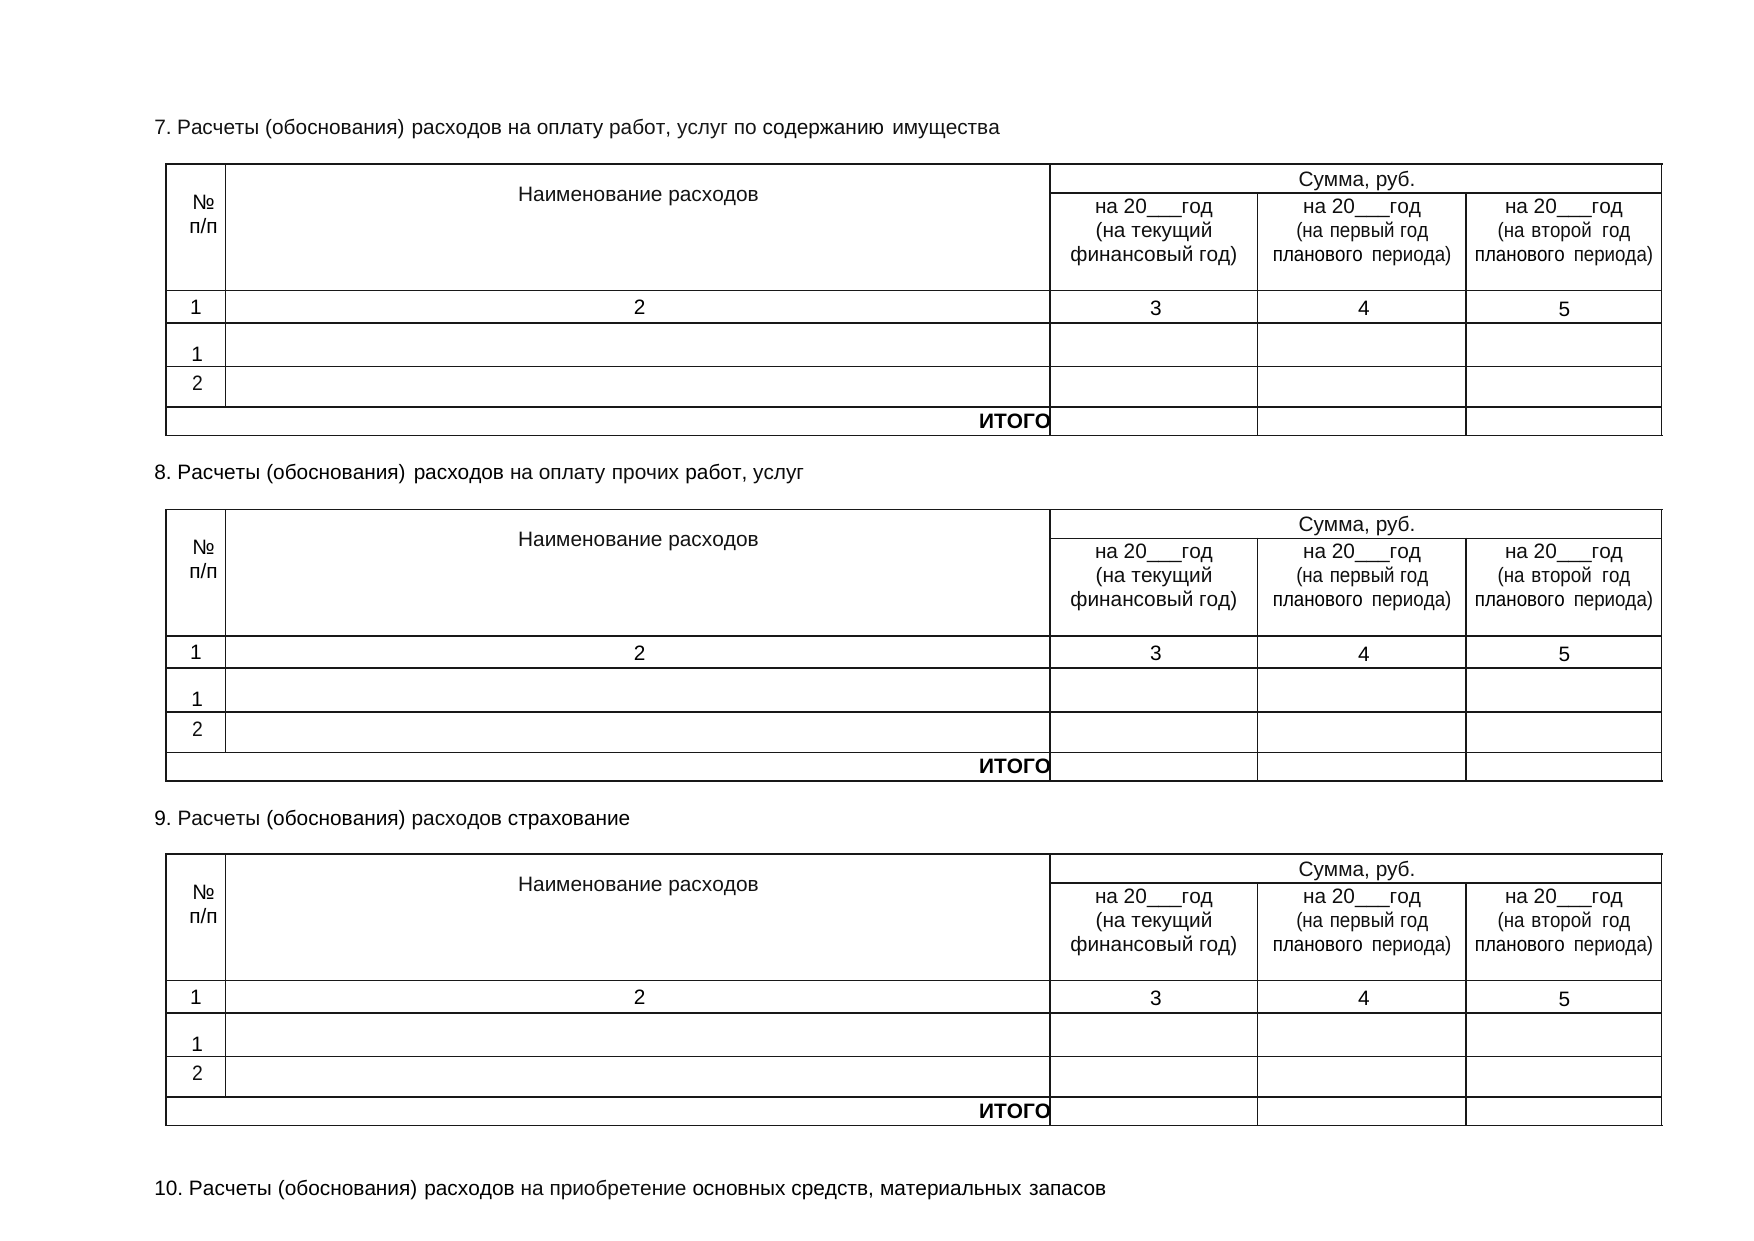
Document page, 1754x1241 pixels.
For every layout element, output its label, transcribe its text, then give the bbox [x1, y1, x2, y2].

table_cell [1467, 669, 1661, 711]
table_cell на 20___год (на текущий финансовый год) [1051, 539, 1257, 635]
table_cell 5 [1467, 981, 1661, 1012]
table_cell [1258, 367, 1465, 406]
table_header № п/п [167, 510, 225, 635]
table_header Наименование расходов [226, 165, 1049, 289]
table_cell 5 [1467, 637, 1661, 667]
table_cell 1 [167, 981, 225, 1012]
table_cell [1258, 324, 1465, 366]
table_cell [1258, 884, 1465, 979]
table_cell [1467, 324, 1661, 366]
table_cell [1258, 669, 1465, 711]
table_cell 1 [167, 324, 225, 366]
table_header Сумма, руб. [1051, 855, 1661, 882]
list 10. Расчеты (обоснования) расходов на приобретение основных средств, материальных запасов [154, 1176, 1700, 1199]
table_cell на 20___год (на текущий финансовый год) [1051, 194, 1257, 289]
table_header № п/п [167, 855, 225, 979]
list 9. Расчеты (обоснования) расходов страхование [154, 805, 1700, 829]
table_cell [1051, 367, 1257, 406]
table_cell [1051, 408, 1257, 434]
table_cell 3 [1051, 291, 1257, 322]
table_cell [1258, 1057, 1465, 1096]
table_cell 2 [226, 291, 1049, 322]
table_header Наименование расходов [226, 855, 1049, 979]
list 8. Расчеты (обоснования) расходов на оплату прочих работ, услуг [154, 460, 1700, 484]
table_cell на 20___год (на второй год планового периода) [1467, 884, 1661, 979]
table_cell [1467, 1014, 1661, 1056]
table_cell [1258, 1014, 1465, 1056]
table_header Наименование расходов [226, 510, 1049, 635]
table_cell [1051, 753, 1257, 780]
table_cell на 20___год (на первый год планового периода) [1258, 539, 1465, 635]
table_cell [1258, 408, 1465, 434]
table_cell 4 [1258, 981, 1465, 1012]
table_cell [1467, 408, 1661, 434]
table_cell 2 [226, 637, 1049, 667]
table_cell [1051, 713, 1257, 751]
table_cell [1258, 1098, 1465, 1124]
table_cell на 20___год (на текущий финансовый год) [1051, 884, 1257, 979]
table_cell [226, 367, 1049, 406]
table_cell на 20___год (на второй год планового периода) [1467, 539, 1661, 635]
table_cell 2 [226, 981, 1049, 1012]
table_cell 3 [1051, 637, 1257, 667]
table_cell [226, 1057, 1049, 1096]
table_header № п/п [167, 165, 225, 289]
table_cell ИТОГО [167, 753, 1049, 780]
table_cell 1 [167, 637, 225, 667]
table_cell 2 [167, 367, 225, 406]
table_cell на 20___год (на первый год планового периода) [1258, 194, 1465, 289]
table_cell [1467, 713, 1661, 751]
table_cell 4 [1258, 291, 1465, 322]
table_cell [1467, 753, 1661, 780]
table_cell [1051, 669, 1257, 711]
table_cell 1 [167, 1014, 225, 1056]
table_cell [1467, 1098, 1661, 1124]
table_header Сумма, руб. [1051, 165, 1661, 192]
table_cell 1 [167, 291, 225, 322]
table_cell 3 [1051, 981, 1257, 1012]
table_cell [226, 713, 1049, 751]
table_cell 2 [167, 1057, 225, 1096]
table_cell ИТОГО [167, 408, 1049, 434]
table_cell ИТОГО [167, 1098, 1049, 1124]
table_cell [1467, 1057, 1661, 1096]
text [154, 114, 1700, 138]
table_cell [1051, 1098, 1257, 1124]
table_header Сумма, руб. [1051, 510, 1661, 537]
table_cell [1051, 324, 1257, 366]
table_cell [1051, 1014, 1257, 1056]
table_cell [1258, 753, 1465, 780]
table_cell 5 [1467, 291, 1661, 322]
table_cell [226, 1014, 1049, 1056]
table_cell 1 [167, 669, 225, 711]
table_cell [1258, 713, 1465, 751]
table_cell на 20___год (на второй год планового периода) [1467, 194, 1661, 289]
table_cell 4 [1258, 637, 1465, 667]
table_cell [1467, 367, 1661, 406]
table_cell [226, 324, 1049, 366]
table_cell [226, 669, 1049, 711]
table_cell 2 [167, 713, 225, 751]
table_cell [1051, 1057, 1257, 1096]
